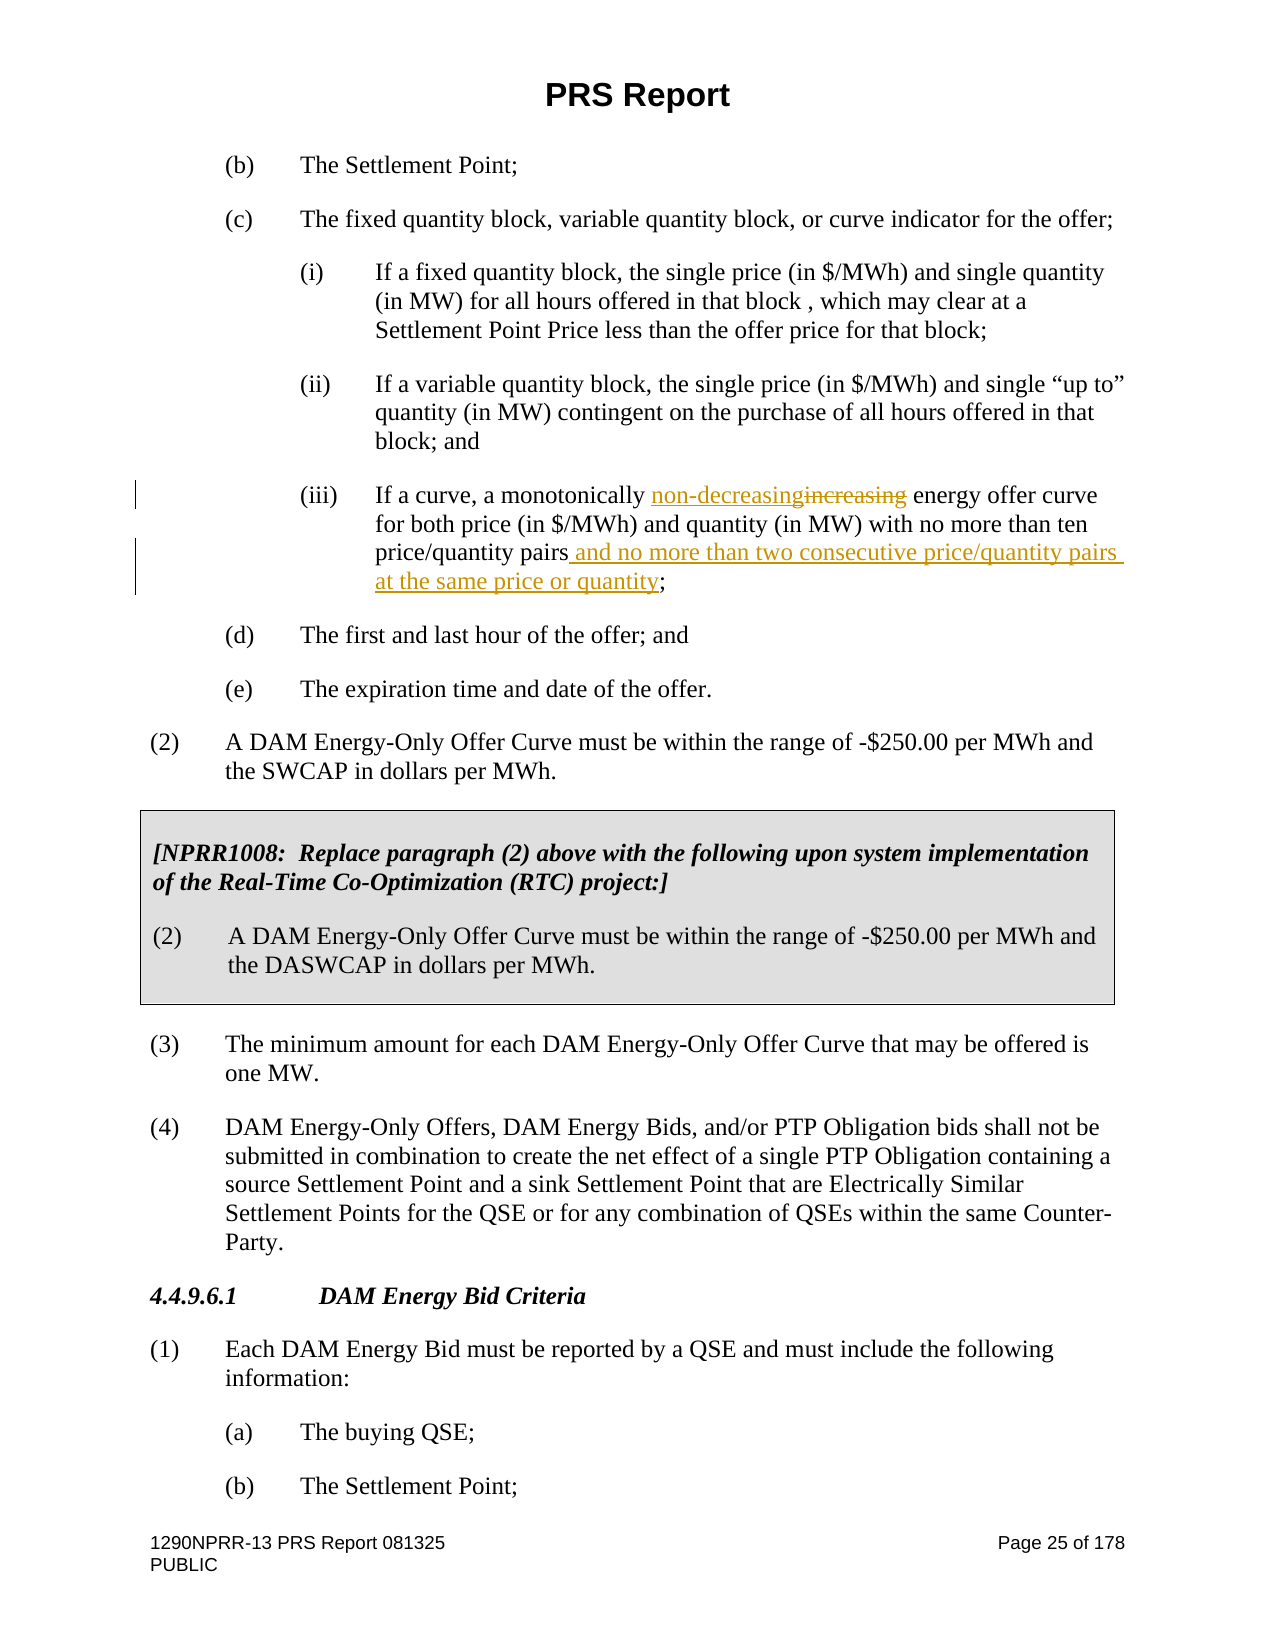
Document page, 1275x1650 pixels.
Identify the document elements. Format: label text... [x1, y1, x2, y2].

text (b) The Settlement Point; [225, 1471, 1125, 1499]
text (d) The first and last hour of the offer; and [225, 620, 1125, 649]
text (b) The Settlement Point; [225, 150, 1125, 179]
table_header [NPRR1008: Replace paragraph (2) above with the following upon system implementation of the Real-Time Co-Optimization (RTC) project:] (2) A DAM Energy-Only Offer Curve must be within the range of -$250.00 per MWh and the DASWCAP in dollars per MWh. [141, 811, 1114, 1003]
text (e) The expiration time and date of the offer. [225, 674, 1125, 702]
text 4.4.9.6.1 DAM Energy Bid Criteria [150, 1281, 1125, 1309]
text (iii) If a curve, a monotonically energy offer curve for both price (in $/MWh) and quantity (in MW) with no more than ten price/quantity pairs; [300, 480, 1125, 595]
text (ii) If a variable quantity block, the single price (in $/MWh) and single “up to” quantity (in MW) contingent on the purchase of all hours offered in that block; and [300, 369, 1125, 455]
text (i) If a fixed quantity block, the single price (in $/MWh) and single quantity (in MW) for all hours offered in that block , which may clear at a Settlement Point Price less than the offer price for that block; [300, 257, 1125, 344]
text (1) Each DAM Energy Bid must be reported by a QSE and must include the following information: [150, 1334, 1125, 1392]
text (4) DAM Energy-Only Offers, DAM Energy Bids, and/or PTP Obligation bids shall not be submitted in combination to create the net effect of a single PTP Obligation containing a source Settlement Point and a sink Settlement Point that are Electrically Similar Settlement Points for the QSE or for any combination of QSEs within the same Counter-Party. [150, 1112, 1125, 1256]
text (2) A DAM Energy-Only Offer Curve must be within the range of -$250.00 per MWh and the SWCAP in dollars per MWh. [150, 727, 1125, 785]
text (3) The minimum amount for each DAM Energy-Only Offer Curve that may be offered is one MW. [150, 1029, 1125, 1087]
text (a) The buying QSE; [225, 1417, 1125, 1446]
text (c) The fixed quantity block, variable quantity block, or curve indicator for the offer; [225, 204, 1125, 232]
